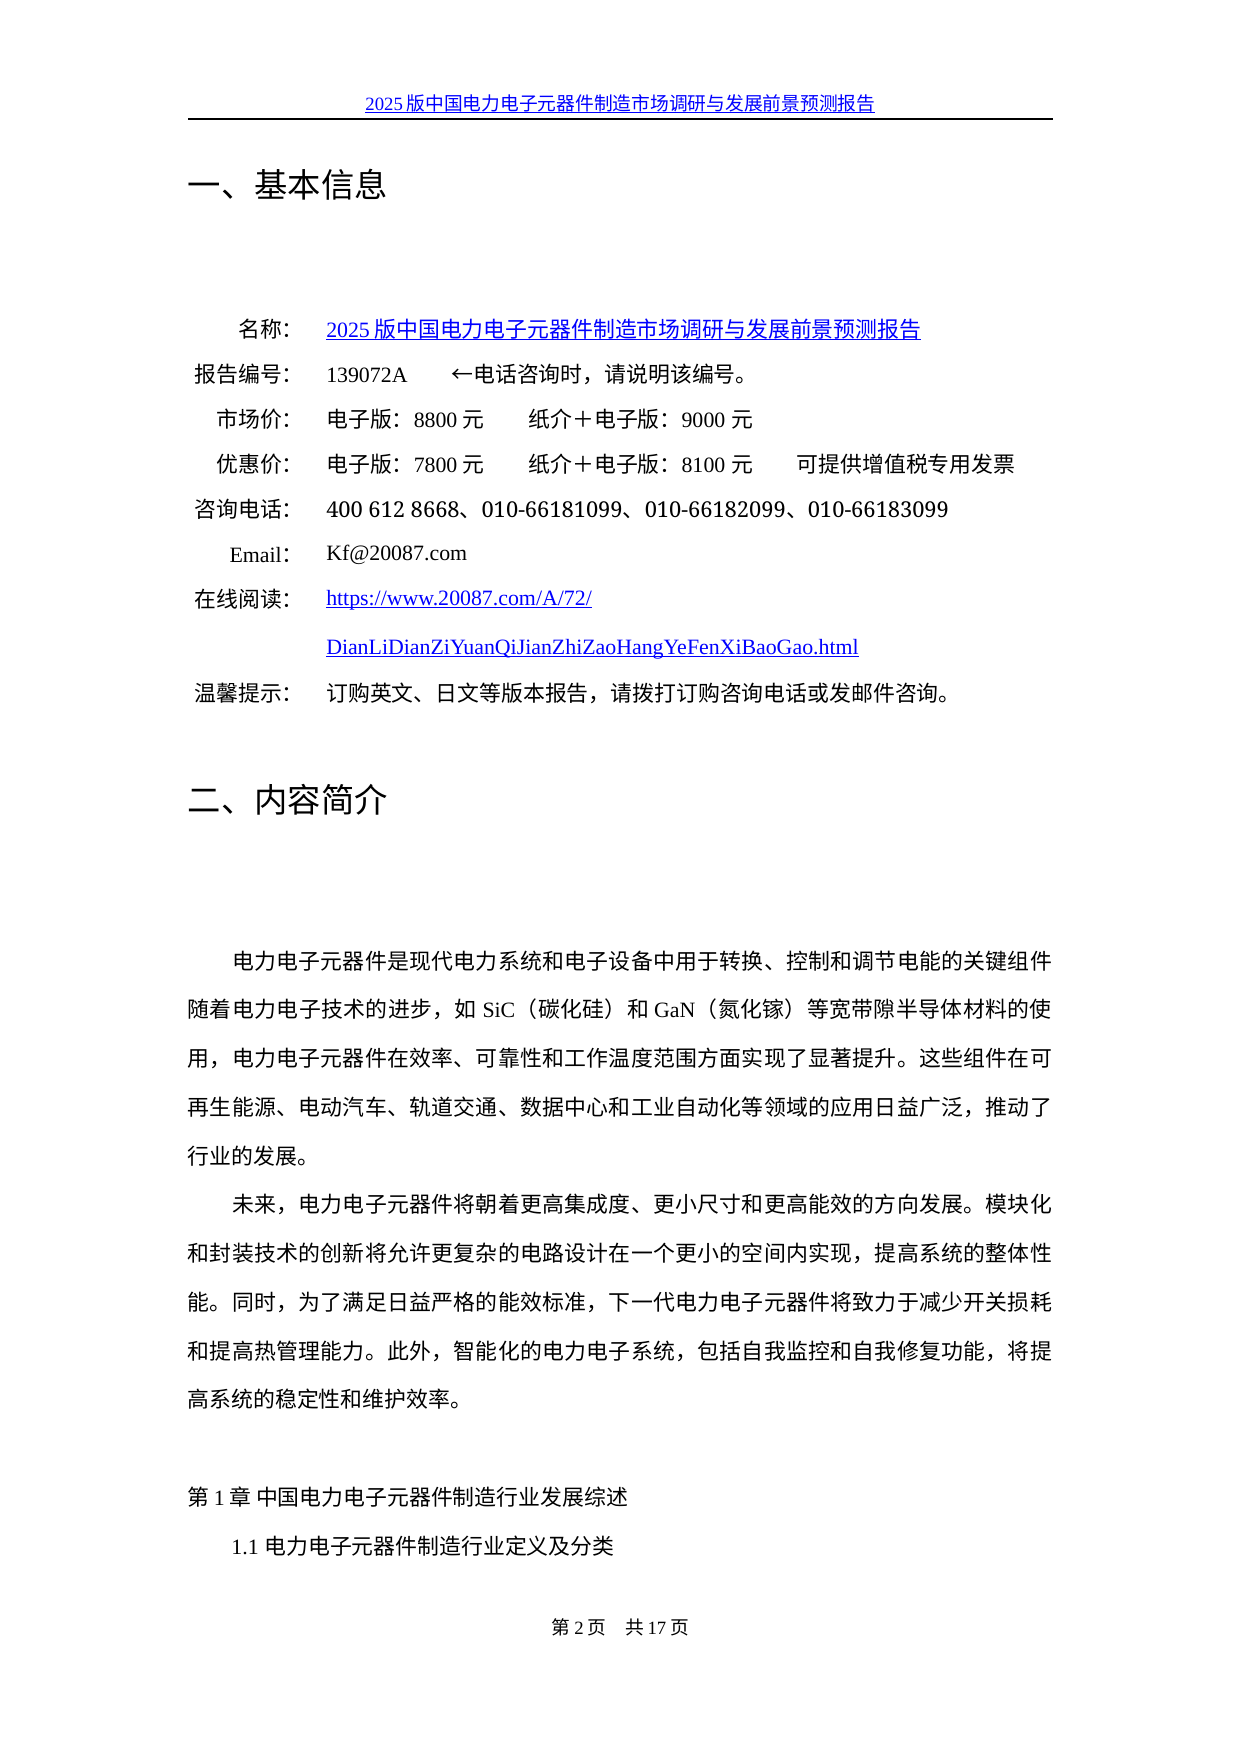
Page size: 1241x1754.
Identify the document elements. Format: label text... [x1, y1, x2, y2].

table_header 名称： [167, 312, 315, 357]
title 二、内容简介 [187, 766, 1053, 831]
table_cell 订购英文、日文等版本报告，请拨打订购咨询电话或发邮件咨询。 [315, 675, 1073, 720]
table_cell 电子版：7800 元 纸介＋电子版：8100 元 可提供增值税专用发票 [315, 447, 1073, 492]
table_cell 市场价： [167, 402, 315, 447]
table_cell 咨询电话： [167, 492, 315, 537]
table_cell 400 612 8668、010-66181099、010-66182099、010-66183099 [315, 492, 1073, 537]
table_cell 139072A ←电话咨询时，请说明该编号。 [315, 357, 1073, 402]
table_cell Kf@20087.com [315, 537, 1073, 582]
table_cell 报告编号： [167, 357, 315, 402]
title 一、基本信息 [187, 150, 1053, 215]
table_header 2025版中国电力电子元器件制造市场调研与发展前景预测报告 [315, 312, 1073, 357]
table_cell [315, 582, 1073, 675]
table_cell 优惠价： [167, 447, 315, 492]
table_cell 在线阅读： [167, 582, 315, 675]
table_cell Email： [167, 537, 315, 582]
table_cell 温馨提示： [167, 675, 315, 720]
table_cell 电子版：8800 元 纸介＋电子版：9000 元 [315, 402, 1073, 447]
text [187, 943, 1053, 1561]
